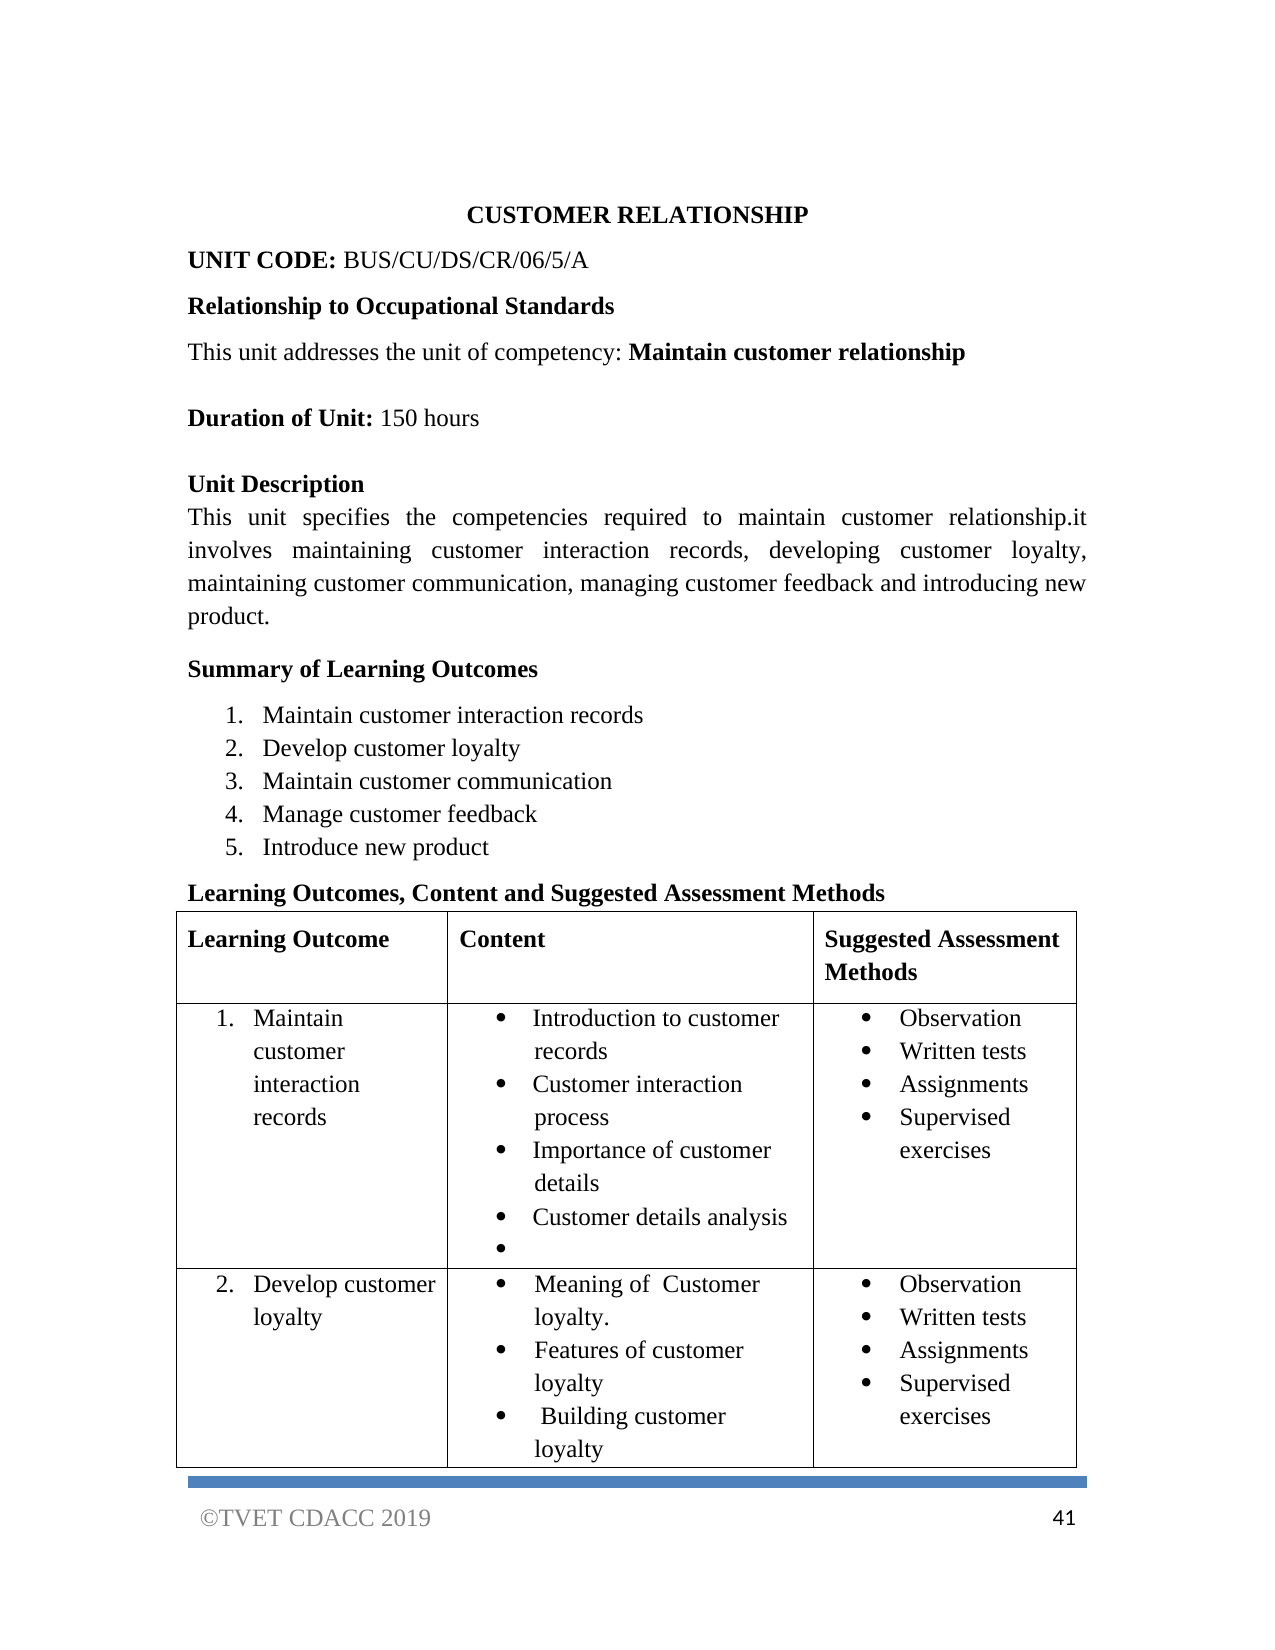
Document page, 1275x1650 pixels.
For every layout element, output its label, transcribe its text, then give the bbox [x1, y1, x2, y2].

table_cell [814, 1269, 1076, 1467]
subtitle CUSTOMER RELATIONSHIP [187, 200, 1087, 229]
text Relationship to Occupational Standards [187, 291, 1087, 320]
table_header Content [448, 912, 813, 1002]
table_header Learning Outcome [177, 912, 447, 1002]
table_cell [448, 1269, 813, 1467]
text Learning Outcomes, Content and Suggested Assessment Methods [187, 878, 1087, 906]
text This unit addresses the unit of competency: Maintain customer relationship [187, 337, 1087, 365]
text This unit specifies the competencies required to maintain customer relationship.it involves maintaining customer interaction records, developing customer loyalty, maintaining customer communication, managing customer feedback and introducing new product. [187, 502, 1087, 629]
text Summary of Learning Outcomes [187, 654, 1087, 683]
text UNIT CODE: BUS/CU/DS/CR/06/5/A [187, 246, 1087, 274]
table_cell Maintain customer interaction records [177, 1004, 447, 1268]
list Develop customer loyalty [225, 733, 1087, 762]
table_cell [177, 1269, 447, 1467]
text Duration of Unit: 150 hours [187, 403, 1087, 431]
table_cell Observation Written tests Assignments Supervised exercises [814, 1004, 1076, 1268]
text Unit Description [187, 469, 1087, 497]
table_header Suggested Assessment Methods [814, 912, 1076, 1002]
list Introduce new product [225, 832, 1087, 861]
list Manage customer feedback [225, 799, 1087, 828]
list Maintain customer interaction records [225, 700, 1087, 729]
table_cell Introduction to customer records Customer interaction process Importance of customer details Customer details analysis [448, 1004, 813, 1268]
list Maintain customer communication [225, 766, 1087, 795]
